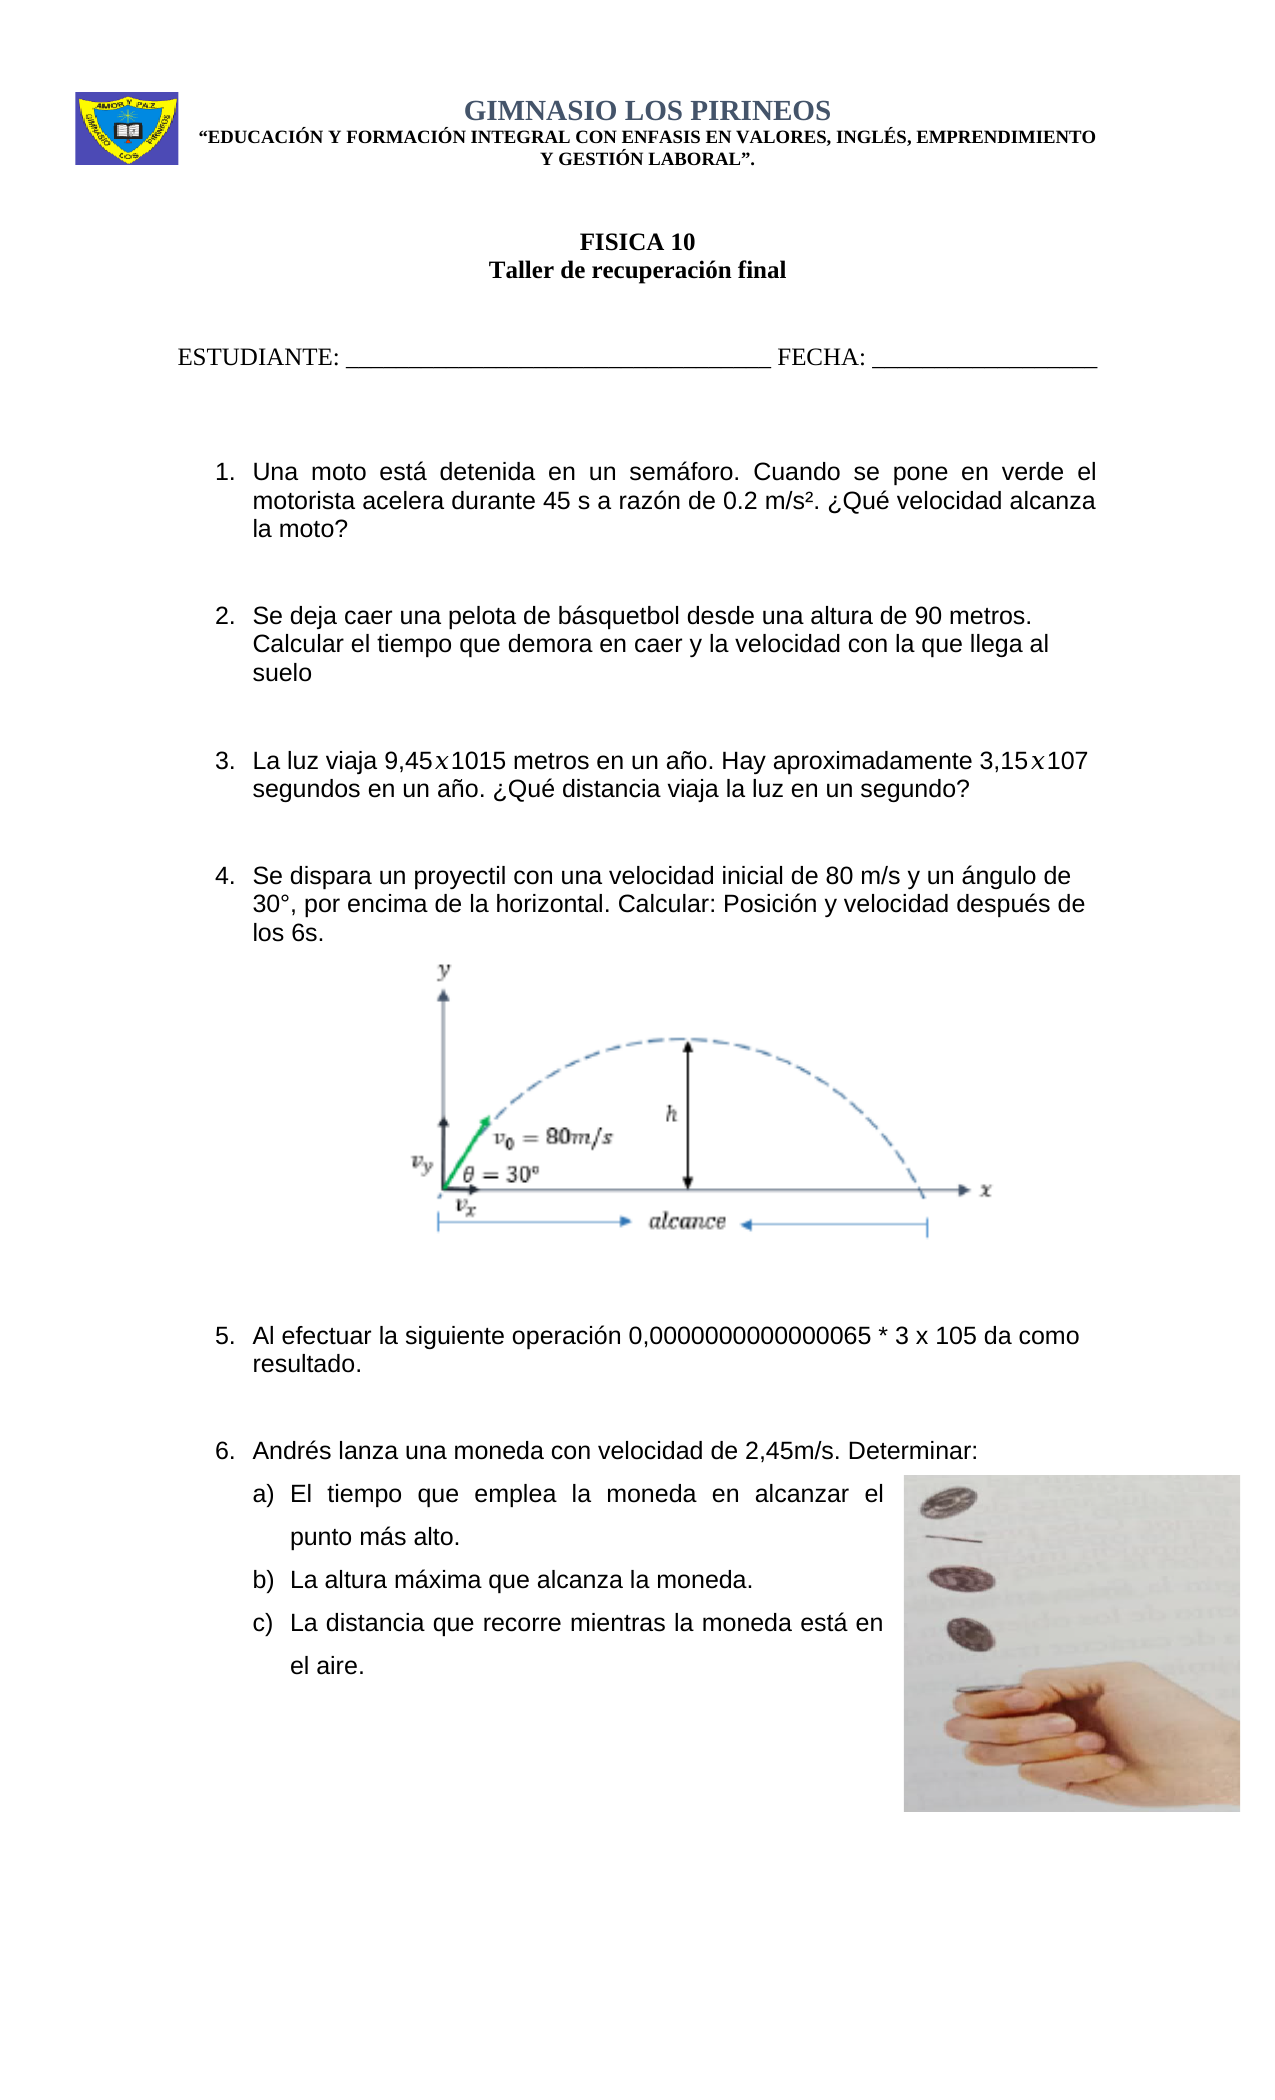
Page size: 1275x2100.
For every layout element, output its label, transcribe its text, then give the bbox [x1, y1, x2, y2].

list Al efectuar la siguiente operación 0,0000000000000065 * 3 x 105 da como resultado. [215, 1321, 1098, 1378]
list La luz viaja 9,45𝑥1015 metros en un año. Hay aproximadamente 3,15𝑥107 segundos en un año. ¿Qué distancia viaja la luz en un segundo? [215, 744, 1098, 803]
text “EDUCACIÓN Y FORMACIÓN INTEGRAL CON ENFASIS EN VALORES, INGLÉS, EMPRENDIMIENTO Y GESTIÓN LABORAL”. [177, 126, 1098, 169]
picture [383, 949, 1012, 1244]
list Se dispara un proyectil con una velocidad inicial de 80 m/s y un ángulo de 30°, por encima de la horizontal. Calcular: Posición y velocidad después de los 6s. [215, 861, 1098, 947]
text Taller de recuperación final [177, 256, 1098, 284]
picture [75, 92, 181, 167]
list Una moto está detenida en un semáforo. Cuando se pone en verde el motorista acelera durante 45 s a razón de 0.2 m/s². ¿Qué velocidad alcanza la moto? [215, 457, 1098, 543]
text GIMNASIO LOS PIRINEOS [181, 93, 1098, 126]
picture [902, 1475, 1239, 1810]
list La altura máxima que alcanza la moneda. [252, 1565, 902, 1594]
list La distancia que recorre mientras la moneda está en el aire. [252, 1608, 902, 1680]
list Se deja caer una pelota de básquetbol desde una altura de 90 metros. Calcular el tiempo que demora en caer y la velocidad con la que llega al suelo [215, 601, 1098, 687]
text ESTUDIANTE: __________________________________ FECHA: __________________ [177, 342, 1098, 371]
text FISICA 10 [177, 227, 1098, 256]
list Andrés lanza una moneda con velocidad de 2,45m/s. Determinar: [215, 1436, 1098, 1464]
list El tiempo que emplea la moneda en alcanzar el punto más alto. [252, 1479, 902, 1551]
